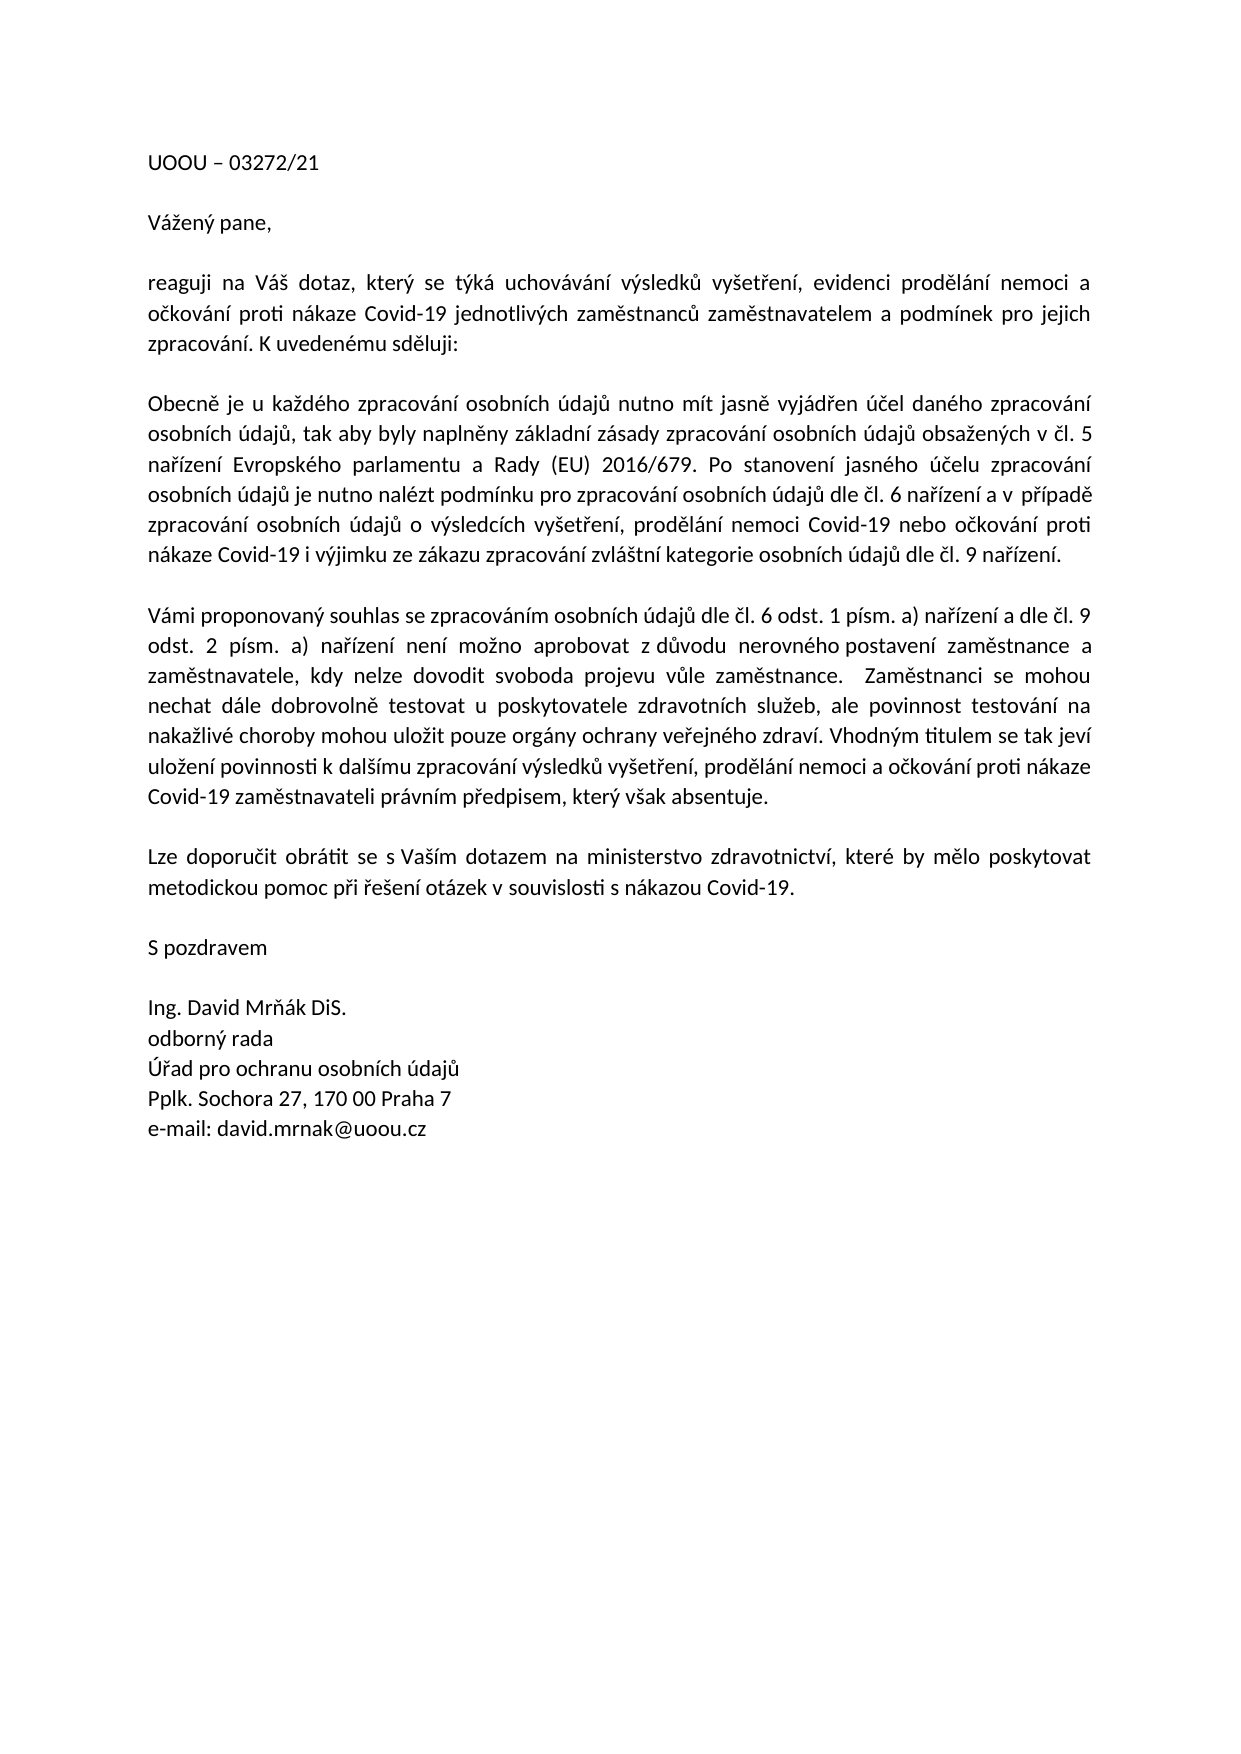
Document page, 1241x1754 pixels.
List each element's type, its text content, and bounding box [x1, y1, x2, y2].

text UOOU – 03272/21 [148, 148, 1093, 176]
text e-mail: david.mrnak@uoou.cz [148, 1114, 1093, 1142]
text Lze doporučit obrátit se s Vaším dotazem na ministerstvo zdravotnictví, které by mělo poskytovat metodickou pomoc při řešení otázek v souvislosti s nákazou Covid-19. [148, 842, 1093, 901]
text Obecně je u každého zpracování osobních údajů nutno mít jasně vyjádřen účel daného zpracování osobních údajů, tak aby byly naplněny základní zásady zpracování osobních údajů obsažených v čl. 5 nařízení Evropského parlamentu a Rady (EU) 2016/679. Po stanovení jasného účelu zpracování osobních údajů je nutno nalézt podmínku pro zpracování osobních údajů dle čl. 6 nařízení a v případě zpracování osobních údajů o výsledcích vyšetření, prodělání nemoci Covid-19 nebo očkování proti nákaze Covid-19 i výjimku ze zákazu zpracování zvláštní kategorie osobních údajů dle čl. 9 nařízení. [148, 389, 1093, 568]
text Vážený pane, [148, 208, 1093, 236]
text Ing. David Mrňák DiS. [148, 993, 1093, 1021]
text odborný rada [148, 1024, 1093, 1052]
text S pozdravem [148, 933, 1093, 961]
text Vámi proponovaný souhlas se zpracováním osobních údajů dle čl. 6 odst. 1 písm. a) nařízení a dle čl. 9 odst. 2 písm. a) nařízení není možno aprobovat z důvodu nerovného postavení zaměstnance a zaměstnavatele, kdy nelze dovodit svoboda projevu vůle zaměstnance. Zaměstnanci se mohou nechat dále dobrovolně testovat u poskytovatele zdravotních služeb, ale povinnost testování na nakažlivé choroby mohou uložit pouze orgány ochrany veřejného zdraví. Vhodným titulem se tak jeví uložení povinnosti k dalšímu zpracování výsledků vyšetření, prodělání nemoci a očkování proti nákaze Covid-19 zaměstnavateli právním předpisem, který však absentuje. [148, 601, 1093, 810]
text Úřad pro ochranu osobních údajů [148, 1054, 1093, 1082]
text reaguji na Váš dotaz, který se týká uchovávání výsledků vyšetření, evidenci prodělání nemoci a očkování proti nákaze Covid-19 jednotlivých zaměstnanců zaměstnavatelem a podmínek pro jejich zpracování. K uvedenému sděluji: [148, 268, 1093, 357]
text Pplk. Sochora 27, 170 00 Praha 7 [148, 1084, 1093, 1112]
